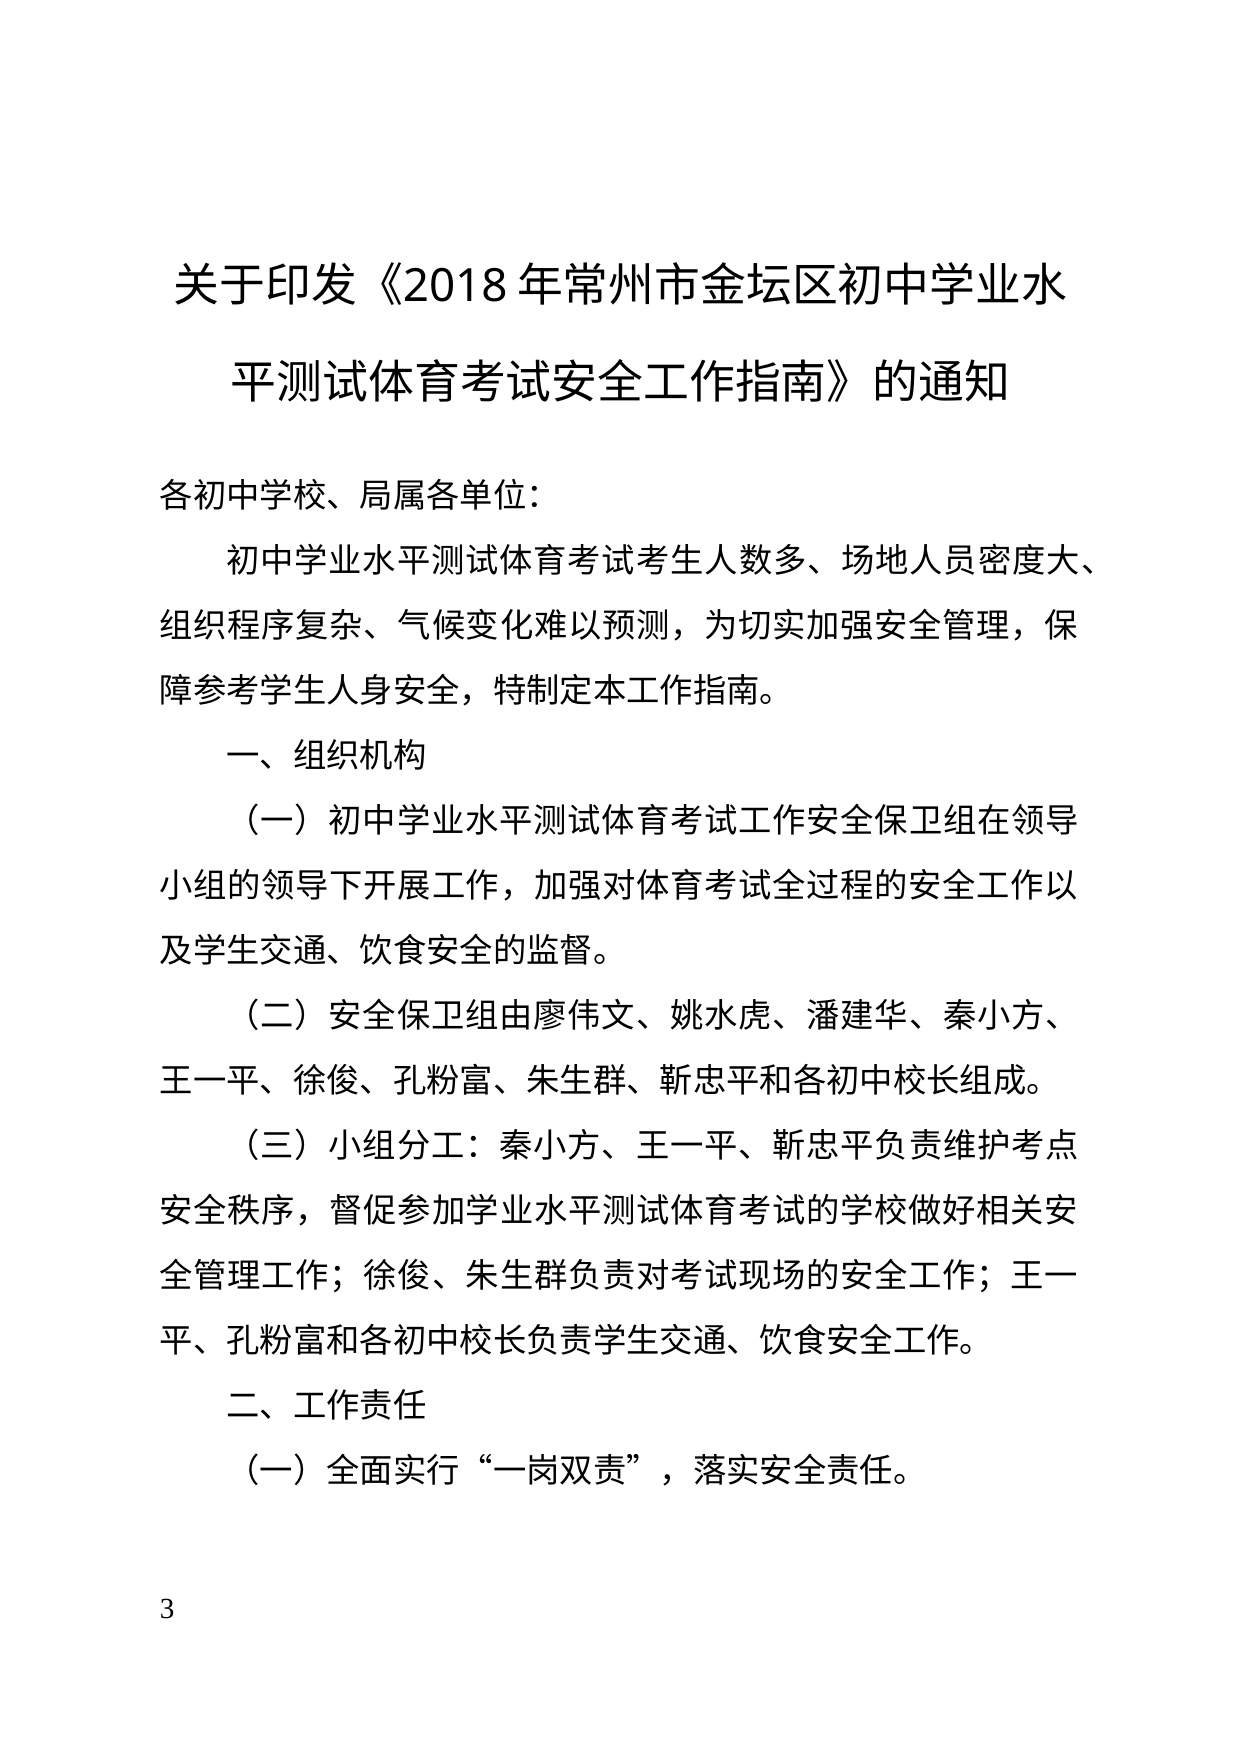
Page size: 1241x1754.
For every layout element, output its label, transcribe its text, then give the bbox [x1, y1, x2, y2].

text 二、工作责任 [159, 1370, 1081, 1435]
text （二）安全保卫组由廖伟文、姚水虎、潘建华、秦小方、王一平、徐俊、孔粉富、朱生群、靳忠平和各初中校长组成。 [159, 980, 1081, 1110]
text （一）初中学业水平测试体育考试工作安全保卫组在领导小组的领导下开展工作，加强对体育考试全过程的安全工作以及学生交通、饮食安全的监督。 [159, 785, 1081, 980]
text 关于印发《2018年常州市金坛区初中学业水平测试体育考试安全工作指南》的通知 [159, 233, 1081, 428]
text 一、组织机构 [159, 720, 1081, 785]
text 初中学业水平测试体育考试考生人数多、场地人员密度大、组织程序复杂、气候变化难以预测，为切实加强安全管理，保障参考学生人身安全，特制定本工作指南。 [159, 525, 1081, 720]
text 各初中学校、局属各单位： [159, 460, 1081, 525]
text （一）全面实行“一岗双责”，落实安全责任。 [159, 1435, 1081, 1500]
text （三）小组分工：秦小方、王一平、靳忠平负责维护考点安全秩序，督促参加学业水平测试体育考试的学校做好相关安全管理工作；徐俊、朱生群负责对考试现场的安全工作；王一平、孔粉富和各初中校长负责学生交通、饮食安全工作。 [159, 1110, 1081, 1370]
